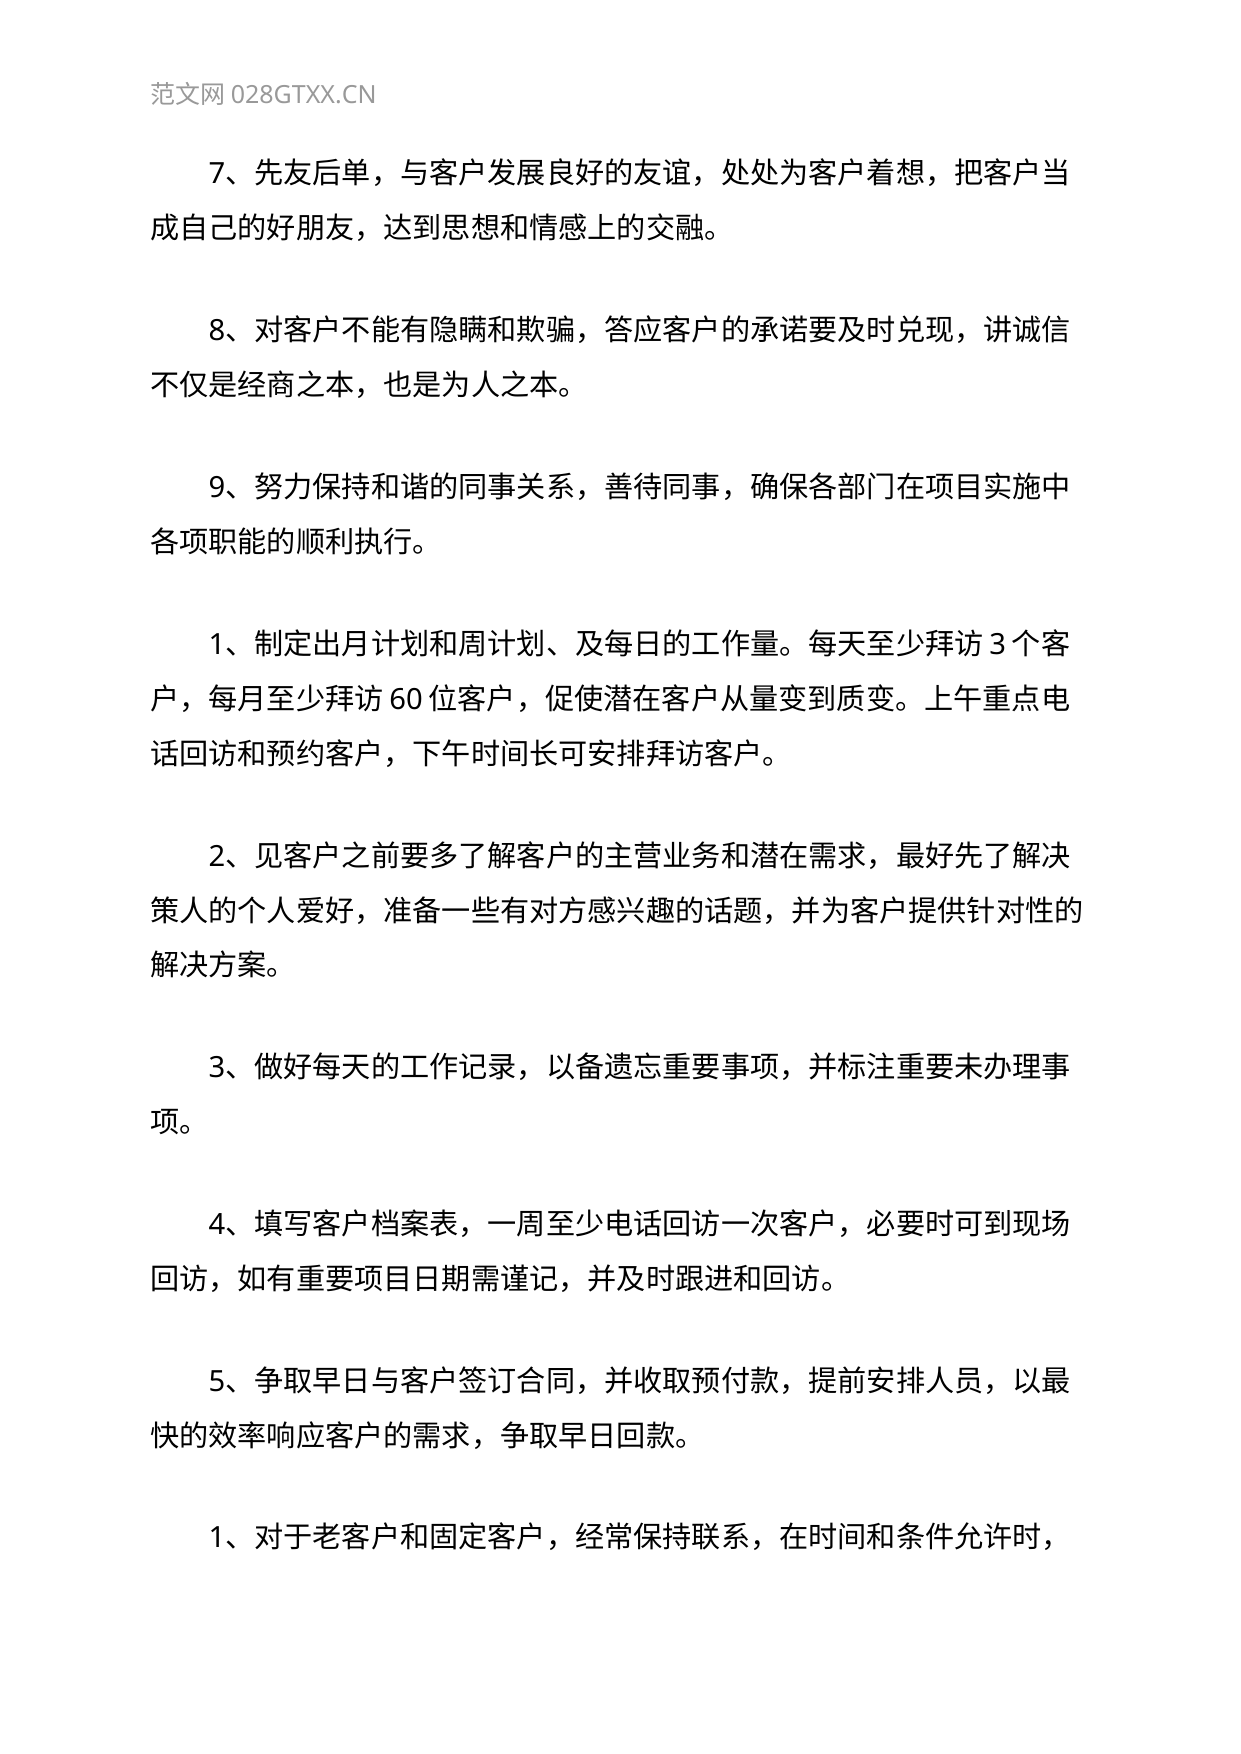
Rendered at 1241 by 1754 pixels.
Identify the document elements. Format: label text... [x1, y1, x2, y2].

text 9、努力保持和谐的同事关系，善待同事，确保各部门在项目实施中各项职能的顺利执行。 [150, 463, 1090, 561]
text 4、填写客户档案表，一周至少电话回访一次客户，必要时可到现场回访，如有重要项目日期需谨记，并及时跟进和回访。 [150, 1201, 1090, 1298]
text 7、先友后单，与客户发展良好的友谊，处处为客户着想，把客户当成自己的好朋友，达到思想和情感上的交融。 [150, 150, 1090, 247]
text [150, 1514, 1090, 1556]
text 2、见客户之前要多了解客户的主营业务和潜在需求，最好先了解决策人的个人爱好，准备一些有对方感兴趣的话题，并为客户提供针对性的解决方案。 [150, 832, 1090, 984]
text 3、做好每天的工作记录，以备遗忘重要事项，并标注重要未办理事项。 [150, 1044, 1090, 1141]
text 8、对客户不能有隐瞒和欺骗，答应客户的承诺要及时兑现，讲诚信不仅是经商之本，也是为人之本。 [150, 307, 1090, 404]
text 5、争取早日与客户签订合同，并收取预付款，提前安排人员，以最快的效率响应客户的需求，争取早日回款。 [150, 1357, 1090, 1454]
text 1、制定出月计划和周计划、及每日的工作量。每天至少拜访3个客户，每月至少拜访60位客户，促使潜在客户从量变到质变。上午重点电话回访和预约客户，下午时间长可安排拜访客户。 [150, 620, 1090, 773]
